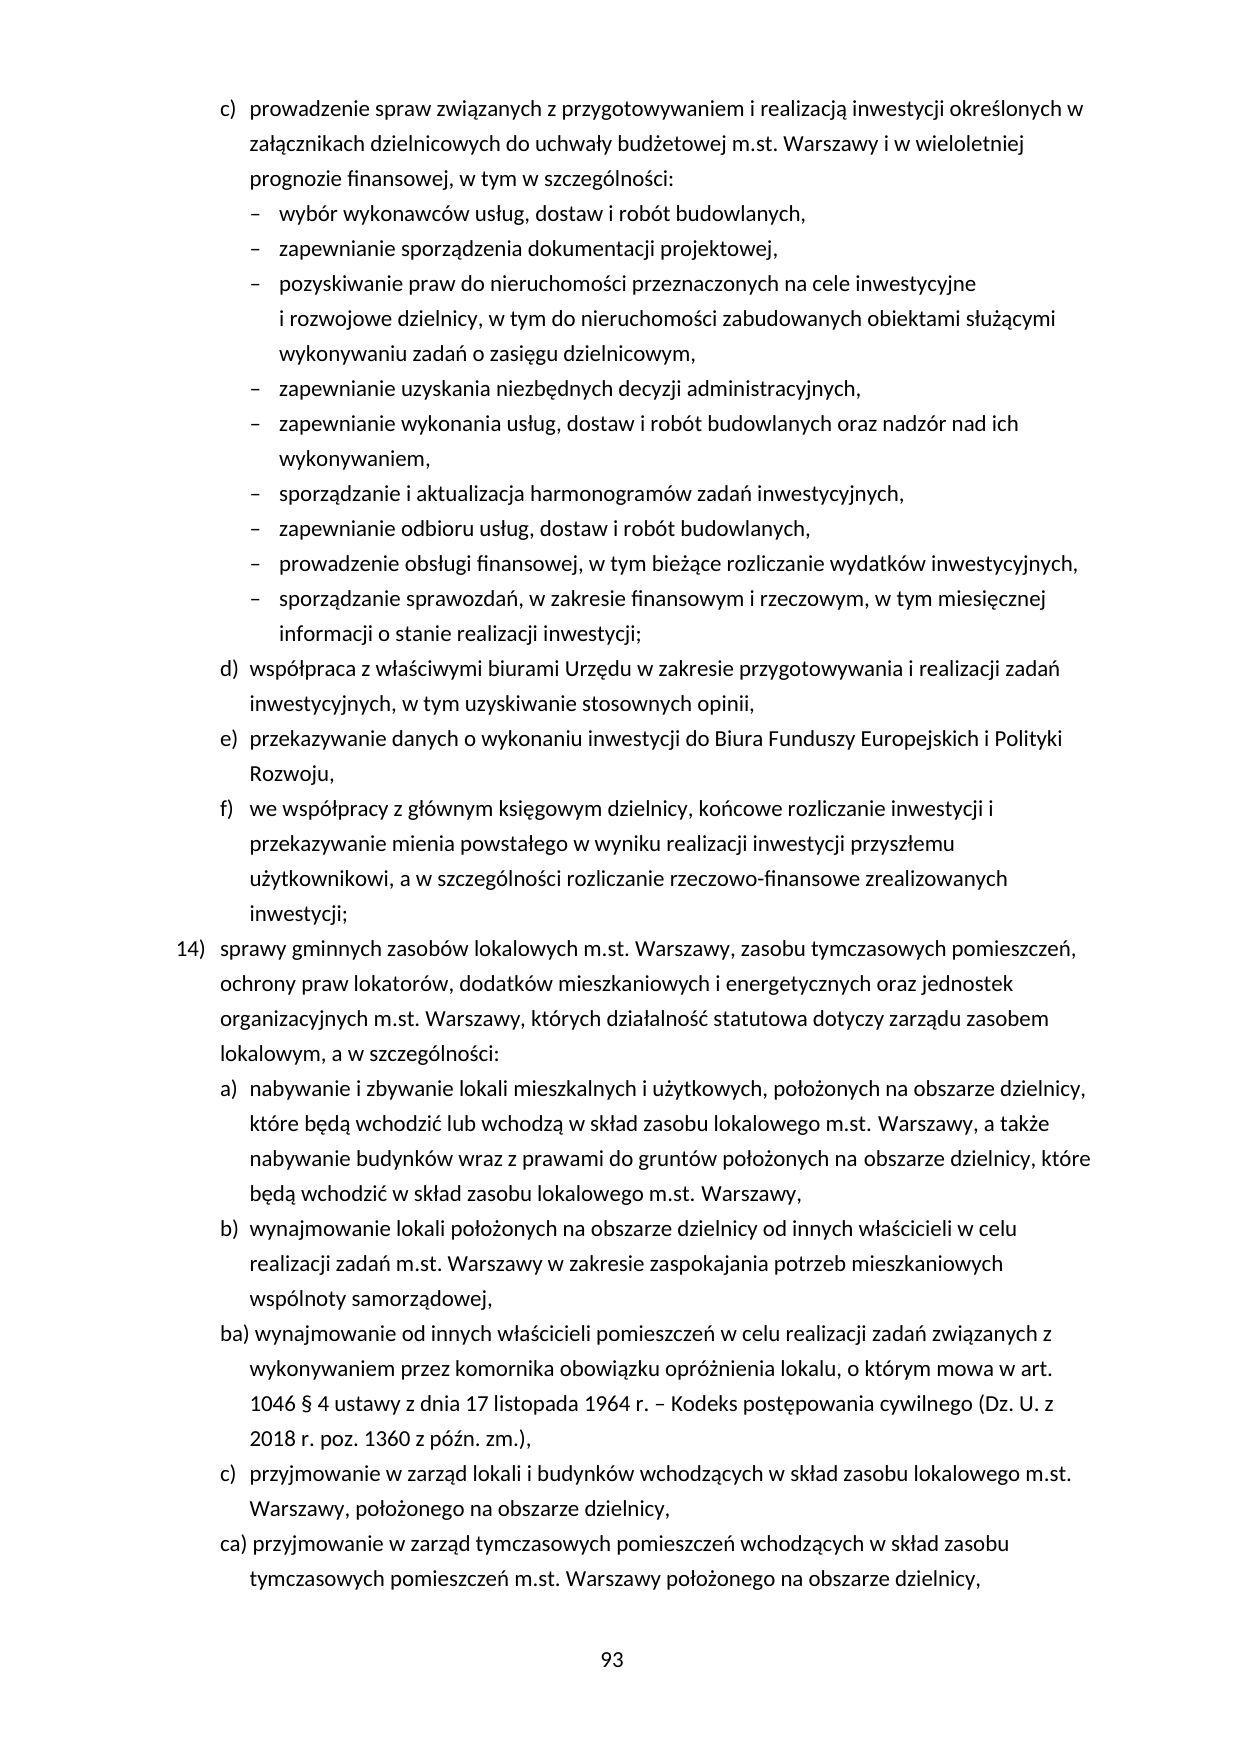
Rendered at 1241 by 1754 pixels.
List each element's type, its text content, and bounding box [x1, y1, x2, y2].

text – zapewnianie sporządzenia dokumentacji projektowej, [249, 234, 1092, 262]
text – pozyskiwanie praw do nieruchomości przeznaczonych na cele inwestycyjne i rozwojowe dzielnicy, w tym do nieruchomości zabudowanych obiektami służącymi wykonywaniu zadań o zasięgu dzielnicowym, [249, 269, 1092, 367]
text ca) przyjmowanie w zarząd tymczasowych pomieszczeń wchodzących w skład zasobu tymczasowych pomieszczeń m.st. Warszawy położonego na obszarze dzielnicy, [220, 1529, 1092, 1592]
text ba) wynajmowanie od innych właścicieli pomieszczeń w celu realizacji zadań związanych z wykonywaniem przez komornika obowiązku opróżnienia lokalu, o którym mowa w art. 1046 § 4 ustawy z dnia 17 listopada 1964 r. – Kodeks postępowania cywilnego (Dz. U. z 2018 r. poz. 1360 z późn. zm.), [220, 1319, 1092, 1452]
list we współpracy z głównym księgowym dzielnicy, końcowe rozliczanie inwestycji i przekazywanie mienia powstałego w wyniku realizacji inwestycji przyszłemu użytkownikowi, a w szczególności rozliczanie rzeczowo-finansowe zrealizowanych inwestycji; [220, 794, 1092, 927]
list współpraca z właściwymi biurami Urzędu w zakresie przygotowywania i realizacji zadań inwestycyjnych, w tym uzyskiwanie stosownych opinii, [220, 654, 1092, 717]
list przyjmowanie w zarząd lokali i budynków wchodzących w skład zasobu lokalowego m.st. Warszawy, położonego na obszarze dzielnicy, [220, 1459, 1092, 1522]
list sprawy gminnych zasobów lokalowych m.st. Warszawy, zasobu tymczasowych pomieszczeń, ochrony praw lokatorów, dodatków mieszkaniowych i energetycznych oraz jednostek organizacyjnych m.st. Warszawy, których działalność statutowa dotyczy zarządu zasobem lokalowym, a w szczególności: [176, 934, 1092, 1067]
list wynajmowanie lokali położonych na obszarze dzielnicy od innych właścicieli w celu realizacji zadań m.st. Warszawy w zakresie zaspokajania potrzeb mieszkaniowych wspólnoty samorządowej, [220, 1214, 1092, 1312]
text – prowadzenie obsługi finansowej, w tym bieżące rozliczanie wydatków inwestycyjnych, [249, 549, 1092, 577]
list prowadzenie spraw związanych z przygotowywaniem i realizacją inwestycji określonych w załącznikach dzielnicowych do uchwały budżetowej m.st. Warszawy i w wieloletniej prognozie finansowej, w tym w szczególności: [220, 94, 1092, 192]
text – sporządzanie i aktualizacja harmonogramów zadań inwestycyjnych, [249, 479, 1092, 507]
list przekazywanie danych o wykonaniu inwestycji do Biura Funduszy Europejskich i Polityki Rozwoju, [220, 724, 1092, 787]
text – sporządzanie sprawozdań, w zakresie finansowym i rzeczowym, w tym miesięcznej informacji o stanie realizacji inwestycji; [249, 584, 1092, 647]
list nabywanie i zbywanie lokali mieszkalnych i użytkowych, położonych na obszarze dzielnicy, które będą wchodzić lub wchodzą w skład zasobu lokalowego m.st. Warszawy, a także nabywanie budynków wraz z prawami do gruntów położonych na obszarze dzielnicy, które będą wchodzić w skład zasobu lokalowego m.st. Warszawy, [220, 1074, 1092, 1207]
text – zapewnianie uzyskania niezbędnych decyzji administracyjnych, [249, 374, 1092, 402]
text – wybór wykonawców usług, dostaw i robót budowlanych, [249, 199, 1092, 227]
text – zapewnianie odbioru usług, dostaw i robót budowlanych, [249, 514, 1092, 542]
text – zapewnianie wykonania usług, dostaw i robót budowlanych oraz nadzór nad ich wykonywaniem, [249, 409, 1092, 472]
